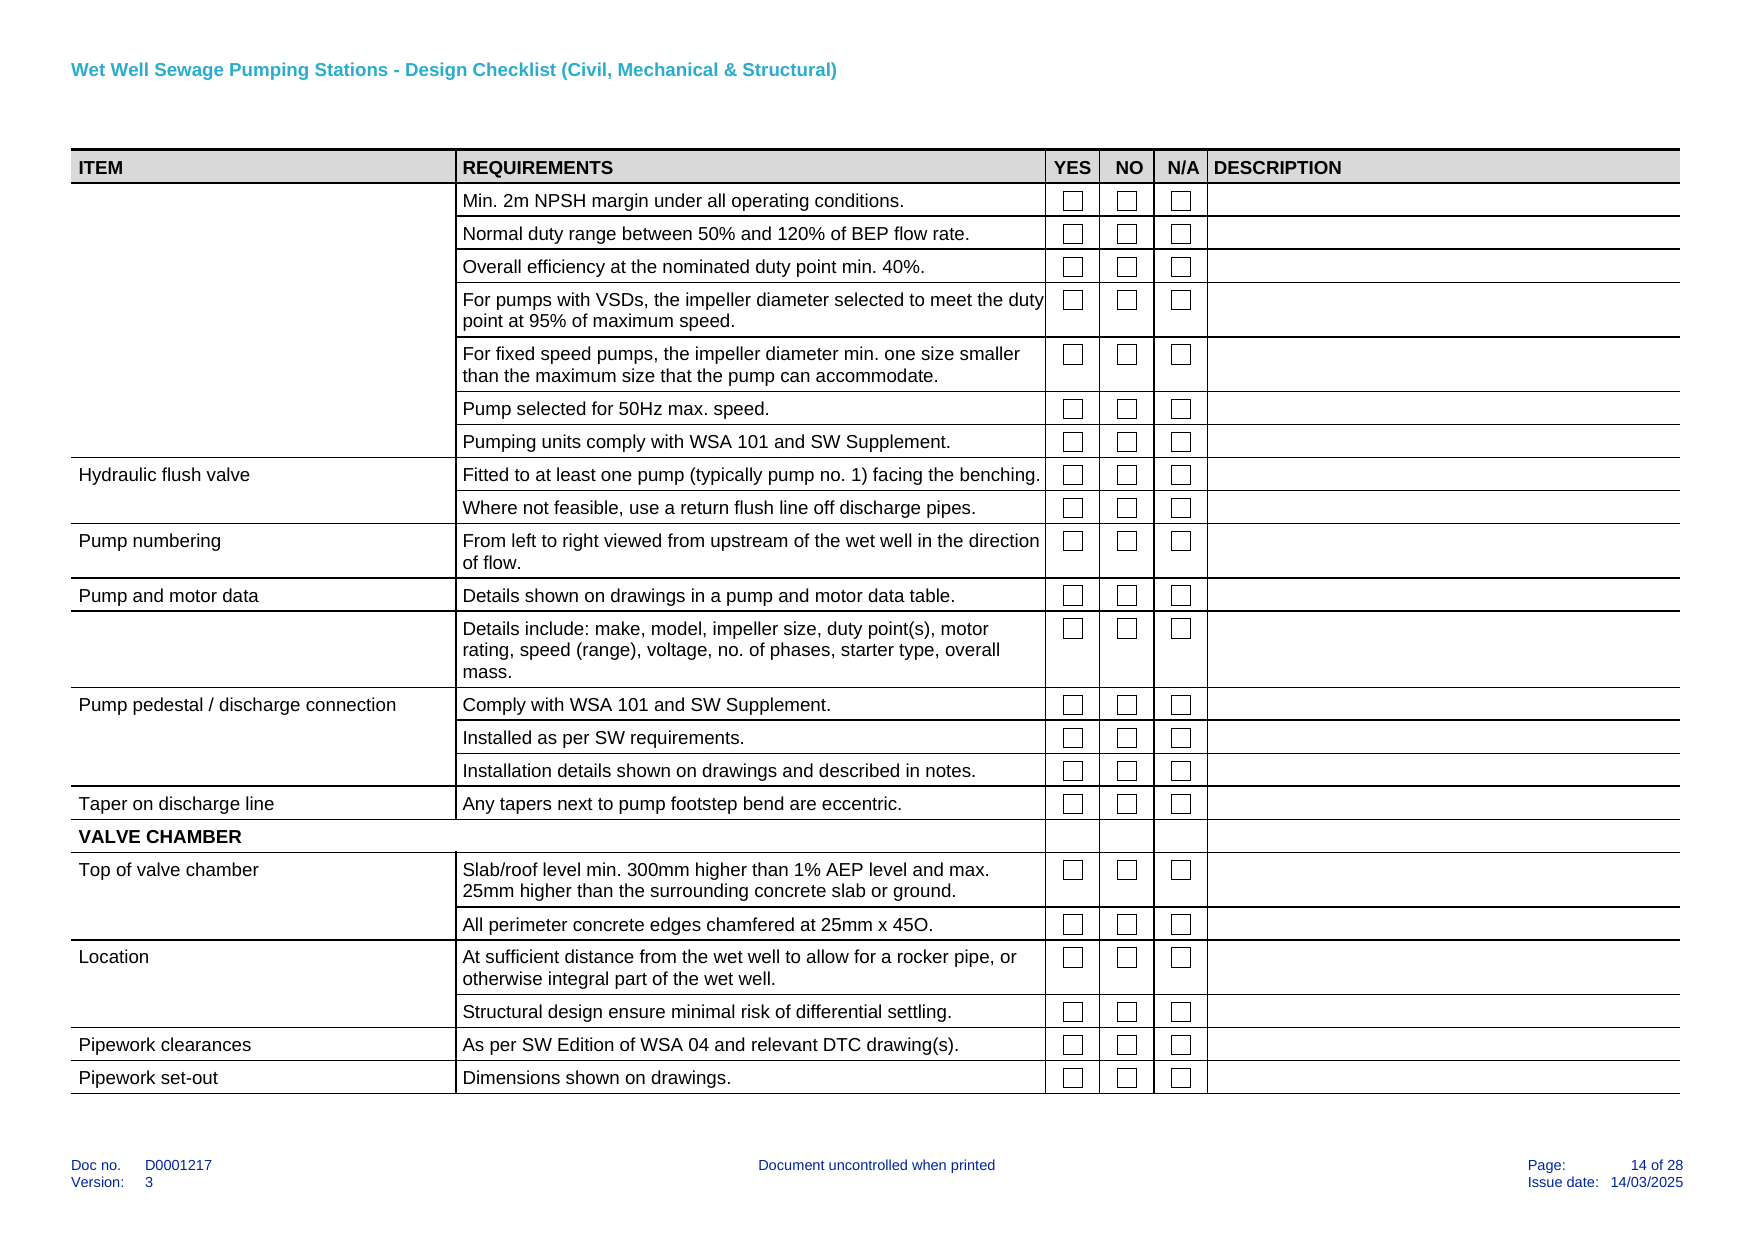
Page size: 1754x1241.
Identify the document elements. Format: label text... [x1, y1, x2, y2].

table_cell [1100, 995, 1153, 1027]
table_cell [1100, 612, 1153, 686]
table_cell As per SW Edition of WSA 04 and relevant DTC drawing(s). [457, 1028, 1045, 1060]
table_cell Pump selected for 50Hz max. speed. [457, 392, 1045, 423]
table_cell Min. 2m NPSH margin under all operating conditions. [457, 184, 1045, 215]
table_cell [1155, 184, 1207, 215]
table_cell [1208, 1061, 1680, 1093]
table_cell [1155, 787, 1207, 818]
table_cell [1100, 1028, 1153, 1060]
table_cell From left to right viewed from upstream of the wet well in the direction of flow. [457, 524, 1045, 577]
table_cell [1155, 425, 1207, 457]
table_cell Slab/roof level min. 300mm higher than 1% AEP level and max. 25mm higher than the surrounding concrete slab or ground. [457, 853, 1045, 906]
table_cell [1155, 688, 1207, 719]
table_cell Pumping units comply with WSA 101 and SW Supplement. [457, 425, 1045, 457]
table_cell [1208, 688, 1680, 719]
table_cell [1100, 283, 1153, 336]
table_cell [1208, 579, 1680, 610]
table_cell [1208, 908, 1680, 939]
table_cell Taper on discharge line [71, 787, 455, 818]
table_cell Pump pedestal / discharge connection [71, 688, 455, 785]
table_cell Normal duty range between 50% and 120% of BEP flow rate. [457, 217, 1045, 248]
table_cell [1208, 995, 1680, 1027]
table_cell [1155, 1061, 1207, 1093]
table_cell [1155, 491, 1207, 523]
table_cell Details shown on drawings in a pump and motor data table. [457, 579, 1045, 610]
table_cell Dimensions shown on drawings. [457, 1061, 1045, 1093]
table_cell [1155, 217, 1207, 248]
table_cell [1046, 458, 1099, 489]
table_cell [1046, 392, 1099, 423]
table_cell [1046, 941, 1099, 994]
table_cell [1100, 787, 1153, 818]
table_cell [1208, 458, 1680, 489]
table_cell [1208, 754, 1680, 785]
table_cell [1046, 491, 1099, 523]
table_cell [1100, 338, 1153, 391]
table_cell [1155, 612, 1207, 686]
table_cell [1046, 579, 1099, 610]
table_cell [1155, 524, 1207, 577]
table_cell [1046, 820, 1099, 851]
table_cell [1155, 250, 1207, 281]
table_cell [1155, 1028, 1207, 1060]
table_cell [1100, 754, 1153, 785]
table_cell [1208, 392, 1680, 423]
table_cell [1100, 820, 1153, 851]
table_cell [1155, 941, 1207, 994]
table_cell [1155, 579, 1207, 610]
table_cell [1100, 1061, 1153, 1093]
table_cell [1046, 425, 1099, 457]
table_cell [1100, 458, 1153, 489]
table_cell [1208, 491, 1680, 523]
table_cell [1208, 787, 1680, 818]
table_cell [1100, 941, 1153, 994]
table_cell [1046, 1061, 1099, 1093]
table_cell [1100, 392, 1153, 423]
table_cell Pump and motor data [71, 579, 455, 610]
table_cell [1100, 184, 1153, 215]
table_cell [1208, 612, 1680, 686]
table_cell [1208, 250, 1680, 281]
table_cell [1046, 721, 1099, 752]
table_cell [1208, 425, 1680, 457]
table_cell Hydraulic flush valve [71, 458, 455, 523]
table_cell [1155, 338, 1207, 391]
table_cell [1208, 338, 1680, 391]
table_header REQUIREMENTS [457, 151, 1045, 182]
table_cell At sufficient distance from the wet well to allow for a rocker pipe, or otherwise integral part of the wet well. [457, 941, 1045, 994]
table_cell [1046, 338, 1099, 391]
table_cell [1155, 853, 1207, 906]
table_cell [1046, 524, 1099, 577]
table_cell [1155, 908, 1207, 939]
table_cell [1100, 908, 1153, 939]
table_cell [71, 612, 455, 686]
table_cell [1155, 721, 1207, 752]
table_cell [1155, 820, 1207, 851]
table_cell [1208, 820, 1680, 851]
table_cell Overall efficiency at the nominated duty point min. 40%. [457, 250, 1045, 281]
table_cell [1155, 283, 1207, 336]
table_cell [1100, 853, 1153, 906]
table_cell [1208, 184, 1680, 215]
table_cell [1046, 217, 1099, 248]
table_cell [1155, 392, 1207, 423]
table_cell Fitted to at least one pump (typically pump no. 1) facing the benching. [457, 458, 1045, 489]
table_cell [1208, 941, 1680, 994]
table_cell [1155, 995, 1207, 1027]
table_cell Comply with WSA 101 and SW Supplement. [457, 688, 1045, 719]
table_cell [1046, 612, 1099, 686]
table_header DESCRIPTION [1208, 151, 1680, 182]
table_cell [1155, 458, 1207, 489]
table_cell Details include: make, model, impeller size, duty point(s), motor rating, speed (range), voltage, no. of phases, starter type, overall mass. [457, 612, 1045, 686]
table_cell Any tapers next to pump footstep bend are eccentric. [457, 787, 1045, 818]
table_cell [1208, 721, 1680, 752]
table_cell [1208, 283, 1680, 336]
table_cell [1100, 579, 1153, 610]
table_cell [1100, 721, 1153, 752]
table_cell [1046, 853, 1099, 906]
table_cell Location [71, 941, 455, 1027]
table_cell [1155, 754, 1207, 785]
table_cell Pipework set-out [71, 1061, 455, 1093]
table_header N/A [1155, 151, 1207, 182]
table_cell VALVE CHAMBER [71, 820, 1045, 851]
table_cell Installed as per SW requirements. [457, 721, 1045, 752]
table_cell [1046, 1028, 1099, 1060]
table_cell [1208, 217, 1680, 248]
table_cell [1208, 524, 1680, 577]
table_cell [1100, 217, 1153, 248]
table_cell [1046, 283, 1099, 336]
table_cell [1208, 853, 1680, 906]
table_cell [1046, 250, 1099, 281]
table_header YES [1046, 151, 1099, 182]
table_cell [1100, 524, 1153, 577]
table_cell [1100, 491, 1153, 523]
table_cell Top of valve chamber [71, 853, 455, 939]
table_cell For fixed speed pumps, the impeller diameter min. one size smaller than the maximum size that the pump can accommodate. [457, 338, 1045, 391]
table_cell [1046, 787, 1099, 818]
table_cell [1046, 688, 1099, 719]
table_cell [1046, 184, 1099, 215]
table_cell [1100, 688, 1153, 719]
table_cell [1046, 754, 1099, 785]
table_cell [1046, 908, 1099, 939]
table_cell [1100, 250, 1153, 281]
table_cell [1046, 995, 1099, 1027]
table_cell Installation details shown on drawings and described in notes. [457, 754, 1045, 785]
table_cell All perimeter concrete edges chamfered at 25mm x 45O. [457, 908, 1045, 939]
table_header ITEM [71, 151, 455, 182]
table_cell Pipework clearances [71, 1028, 455, 1060]
table_cell [1100, 425, 1153, 457]
table_cell Structural design ensure minimal risk of differential settling. [457, 995, 1045, 1027]
table_cell For pumps with VSDs, the impeller diameter selected to meet the duty point at 95% of maximum speed. [457, 283, 1045, 336]
table_header NO [1100, 151, 1153, 182]
table_cell Pump numbering [71, 524, 455, 577]
table_cell [1208, 1028, 1680, 1060]
table_cell Where not feasible, use a return flush line off discharge pipes. [457, 491, 1045, 523]
